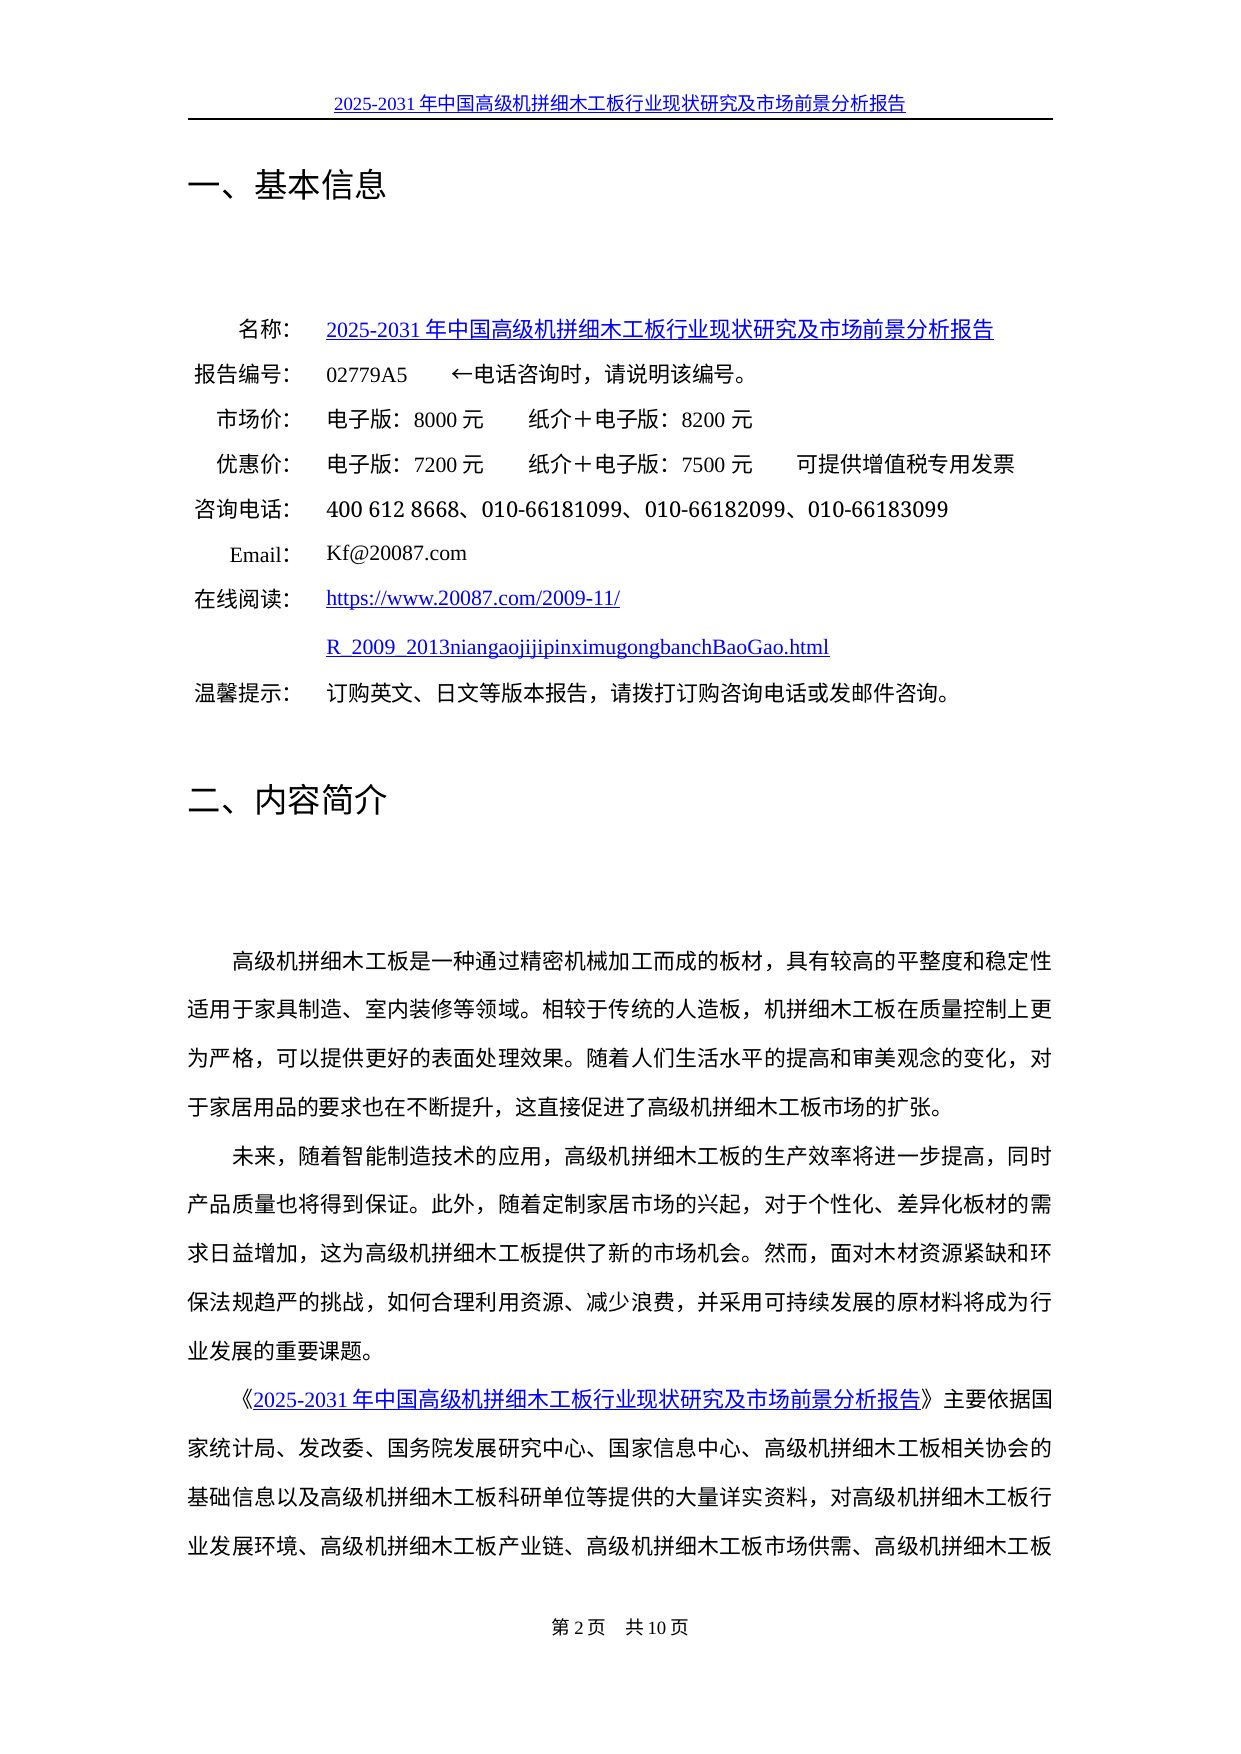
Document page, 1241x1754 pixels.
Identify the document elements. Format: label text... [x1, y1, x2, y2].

table_cell 订购英文、日文等版本报告，请拨打订购咨询电话或发邮件咨询。 [315, 675, 1073, 720]
title 一、基本信息 [187, 150, 1053, 215]
table_header 2025-2031年中国高级机拼细木工板行业现状研究及市场前景分析报告 [315, 312, 1073, 357]
table_cell Kf@20087.com [315, 537, 1073, 582]
table_cell 在线阅读： [167, 582, 315, 675]
table_cell 电子版：8000 元 纸介＋电子版：8200 元 [315, 402, 1073, 447]
table_cell 温馨提示： [167, 675, 315, 720]
title 二、内容简介 [187, 766, 1053, 831]
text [187, 943, 1053, 1561]
table_cell 02779A5 ←电话咨询时，请说明该编号。 [315, 357, 1073, 402]
table_cell Email： [167, 537, 315, 582]
table_cell 优惠价： [167, 447, 315, 492]
table_cell 报告编号： [167, 357, 315, 402]
table_cell 电子版：7200 元 纸介＋电子版：7500 元 可提供增值税专用发票 [315, 447, 1073, 492]
table_cell 市场价： [167, 402, 315, 447]
table_cell 400 612 8668、010-66181099、010-66182099、010-66183099 [315, 492, 1073, 537]
table_cell [315, 582, 1073, 675]
table_cell 咨询电话： [167, 492, 315, 537]
table_header 名称： [167, 312, 315, 357]
